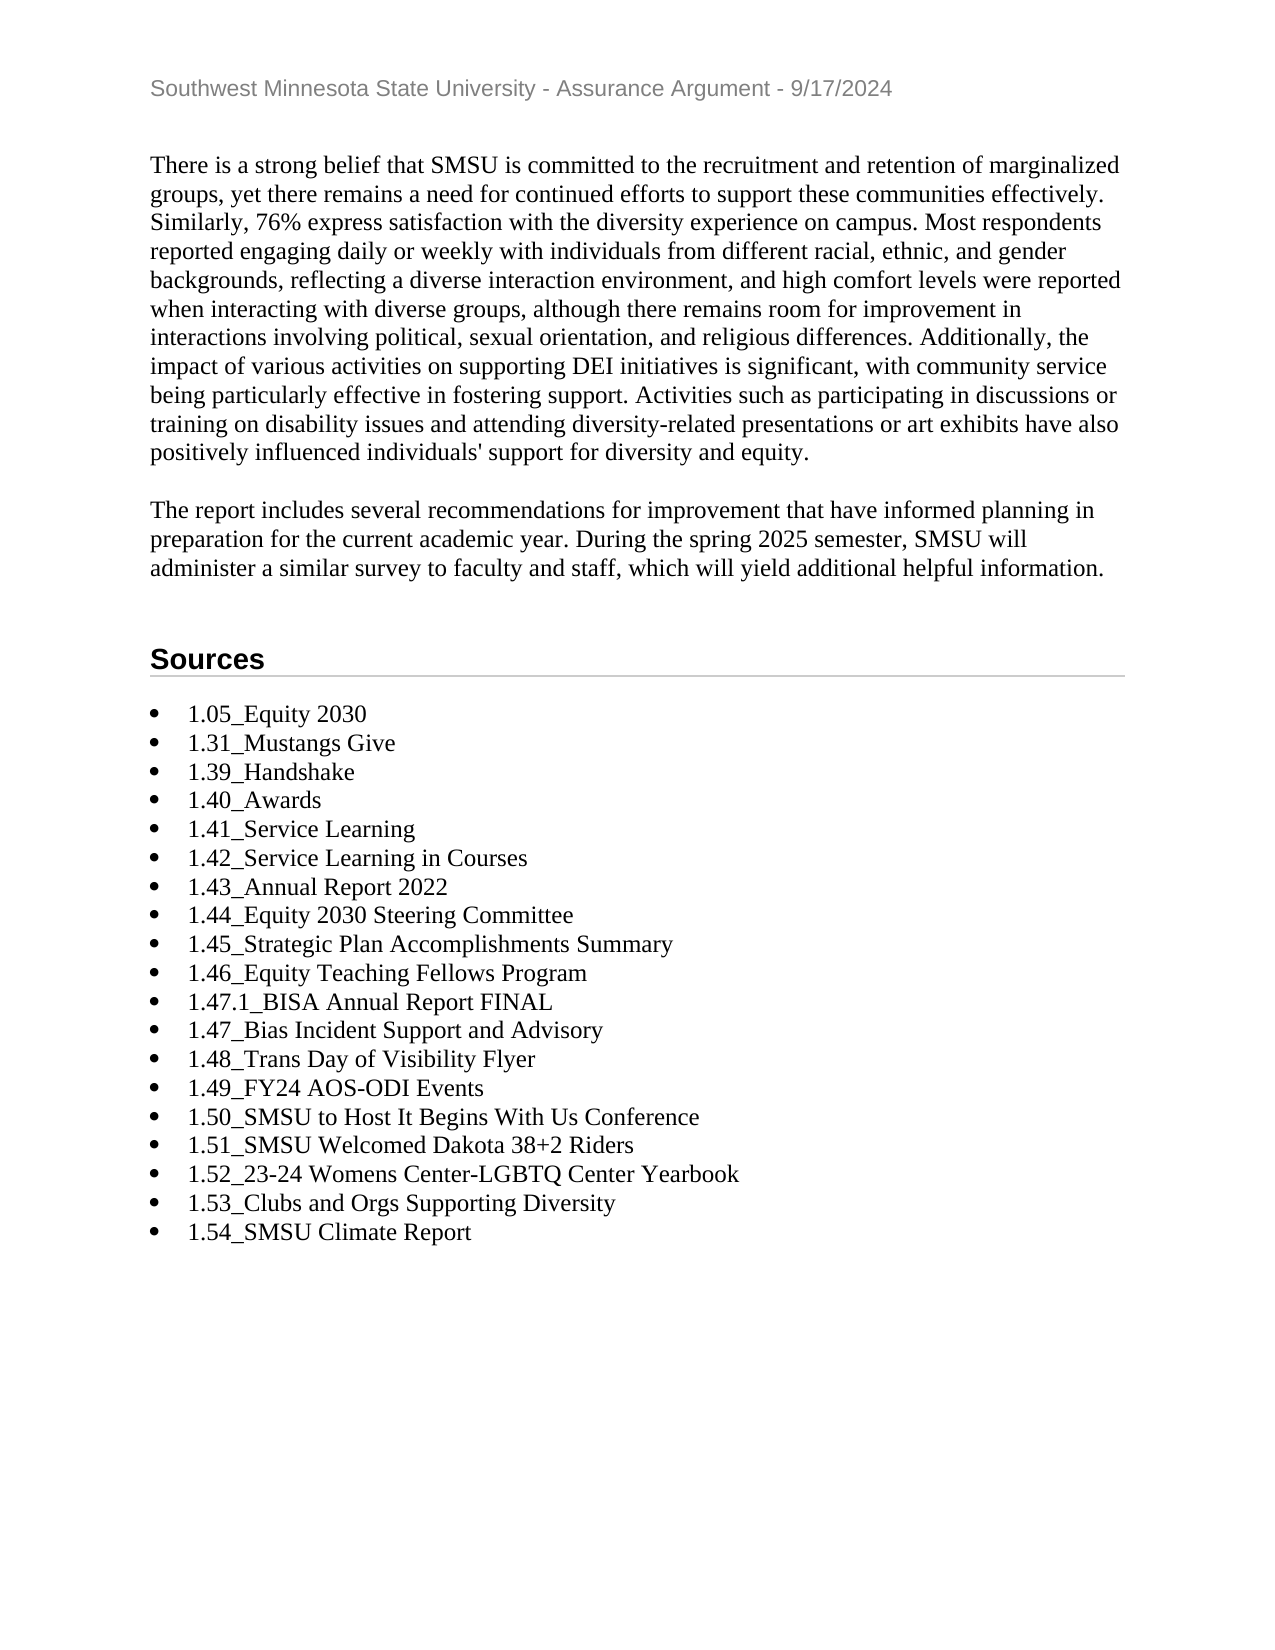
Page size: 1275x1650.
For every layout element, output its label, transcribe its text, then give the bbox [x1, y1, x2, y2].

list 1.51_SMSU Welcomed Dakota 38+2 Riders [150, 1131, 1125, 1159]
list 1.40_Awards [150, 786, 1125, 814]
list 1.46_Equity Teaching Fellows Program [150, 958, 1125, 987]
list 1.49_FY24 AOS-ODI Events [150, 1073, 1125, 1102]
subtitle Sources [150, 642, 1125, 675]
list 1.47.1_BISA Annual Report FINAL [150, 987, 1125, 1016]
list 1.41_Service Learning [150, 814, 1125, 843]
list 1.47_Bias Incident Support and Advisory [150, 1016, 1125, 1044]
list 1.05_Equity 2030 [150, 699, 1125, 728]
list 1.50_SMSU to Host It Begins With Us Conference [150, 1102, 1125, 1131]
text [150, 150, 1125, 466]
list 1.43_Annual Report 2022 [150, 872, 1125, 901]
list 1.45_Strategic Plan Accomplishments Summary [150, 929, 1125, 958]
list 1.39_Handshake [150, 757, 1125, 786]
list 1.48_Trans Day of Visibility Flyer [150, 1044, 1125, 1073]
list 1.54_SMSU Climate Report [150, 1217, 1125, 1246]
list 1.42_Service Learning in Courses [150, 843, 1125, 872]
list 1.31_Mustangs Give [150, 728, 1125, 757]
list 1.44_Equity 2030 Steering Committee [150, 901, 1125, 929]
list 1.52_23-24 Womens Center-LGBTQ Center Yearbook [150, 1159, 1125, 1188]
list 1.53_Clubs and Orgs Supporting Diversity [150, 1188, 1125, 1217]
text The report includes several recommendations for improvement that have informed planning in preparation for the current academic year. During the spring 2025 semester, SMSU will administer a similar survey to faculty and staff, which will yield additional helpful information. [150, 495, 1125, 582]
